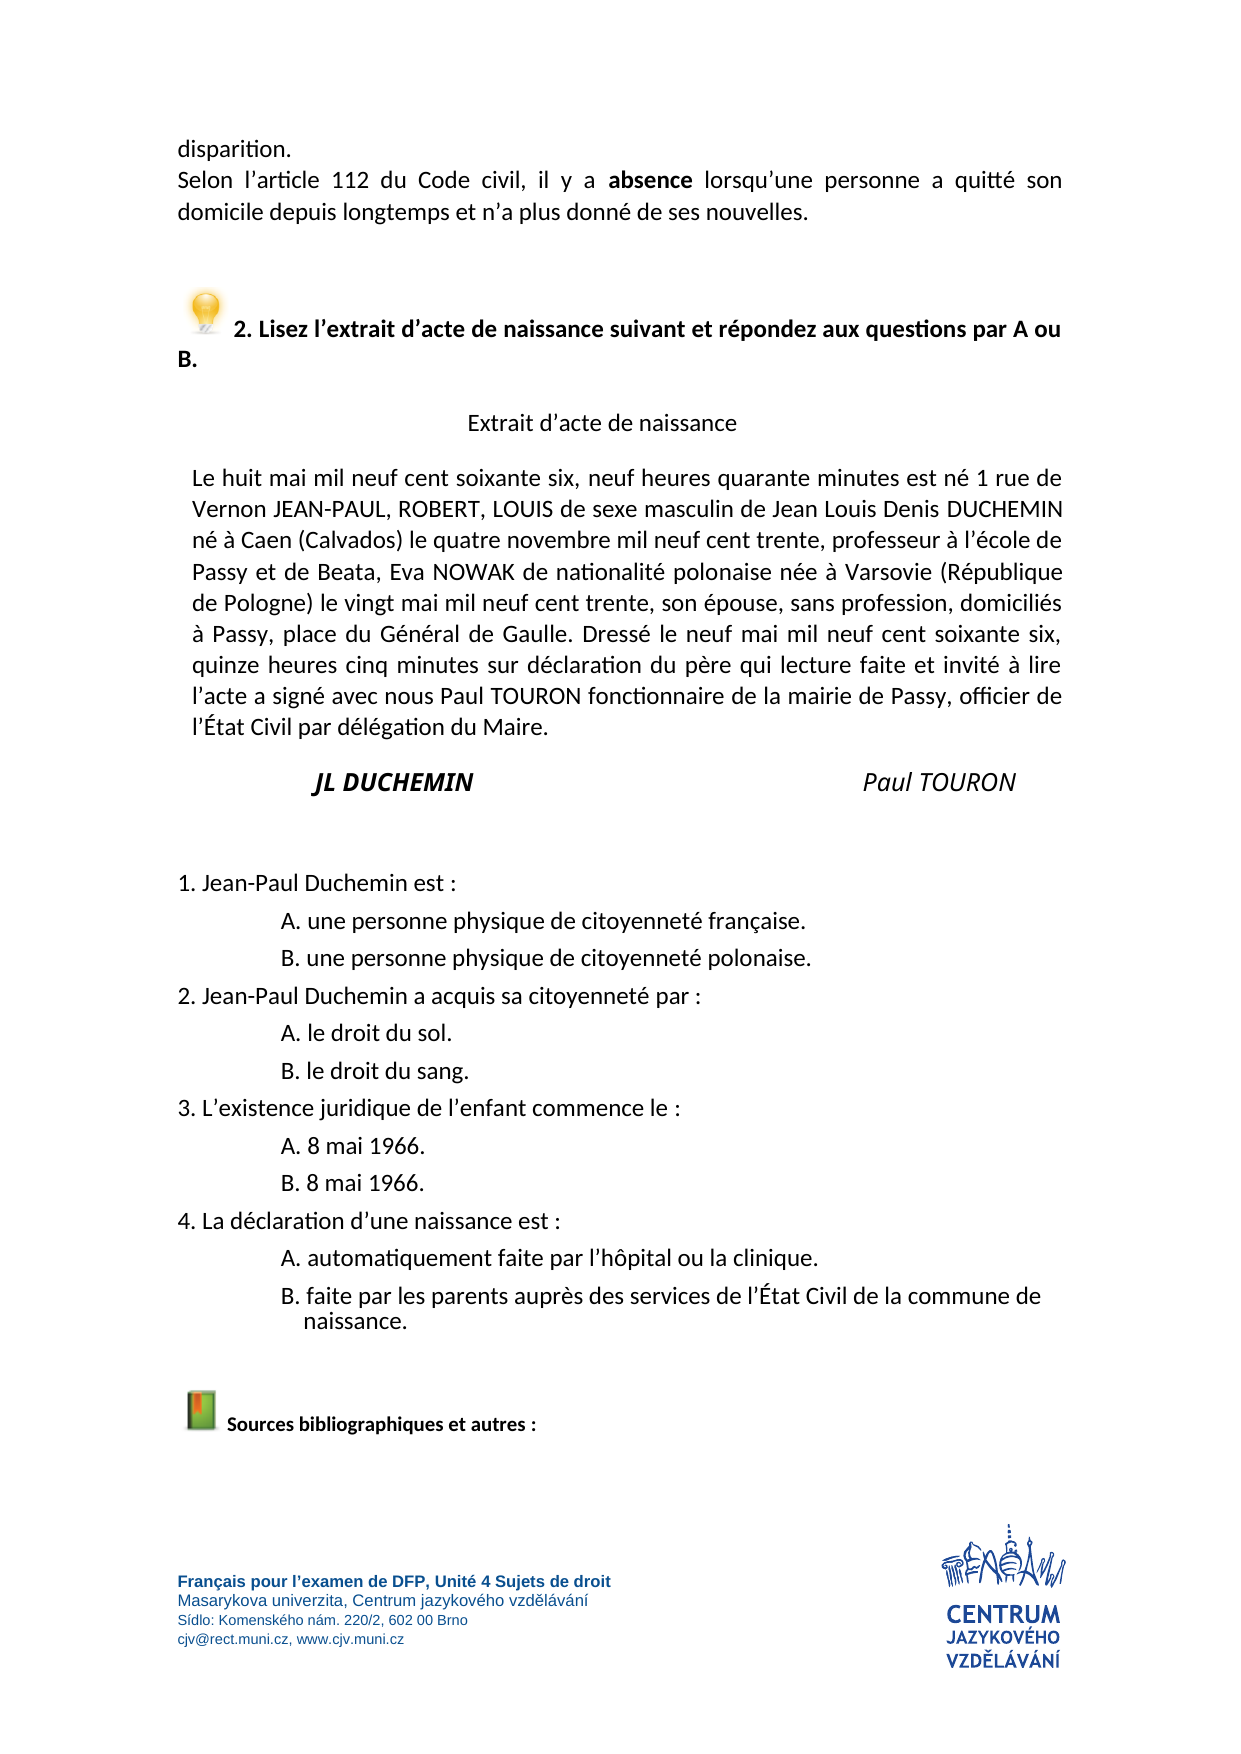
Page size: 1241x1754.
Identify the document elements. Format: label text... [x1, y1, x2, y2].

text A. automatiquement faite par l’hôpital ou la clinique. [177, 1247, 1063, 1272]
text Sources bibliographiques et autres : [177, 1382, 1063, 1437]
text 2. Lisez l’extrait d’acte de naissance suivant et répondez aux questions par A ou B. [177, 312, 1063, 374]
text A. une personne physique de citoyenneté française. [177, 909, 1063, 934]
text B. 8 mai 1966. [177, 1172, 1063, 1197]
text A. le droit du sol. [177, 1022, 1063, 1047]
text B. faite par les parents auprès des services de l’État Civil de la commune de naissance. [177, 1284, 1063, 1334]
text JL DUCHEMIN Paul TOURON [862, 772, 1063, 797]
text 1. Jean-Paul Duchemin est : [177, 872, 1063, 897]
text 2. Jean-Paul Duchemin a acquis sa citoyenneté par : [177, 984, 1063, 1009]
text B. une personne physique de citoyenneté polonaise. [177, 947, 1063, 972]
picture [177, 1381, 227, 1432]
text 4. La déclaration d’une naissance est : [177, 1209, 1063, 1234]
text Selon l’article 112 du Code civil, il y a absence lorsqu’une personne a quitté son domicile depuis longtemps et n’a plus donné de ses nouvelles. [177, 164, 1063, 226]
text 3. L’existence juridique de l’enfant commence le : [177, 1097, 1063, 1122]
text B. le droit du sang. [177, 1059, 1063, 1084]
text Le huit mai mil neuf cent soixante six, neuf heures quarante minutes est né 1 rue de Vernon JEAN-PAUL, ROBERT, LOUIS de sexe masculin de Jean Louis Denis DUCHEMIN né à Caen (Calvados) le quatre novembre mil neuf cent trente, professeur à l’école de Passy et de Beata, Eva NOWAK de nationalité polonaise née à Varsovie (République de Pologne) le vingt mai mil neuf cent trente, son épouse, sans profession, domiciliés à Passy, place du Général de Gaulle. Dressé le neuf mai mil neuf cent soixante six, quinze heures cinq minutes sur déclaration du père qui lecture faite et invité à lire l’acte a signé avec nous Paul TOURON fonctionnaire de la mairie de Passy, officier de l’État Civil par délégation du Maire. [192, 462, 1063, 742]
text A. 8 mai 1966. [177, 1134, 1063, 1159]
text Extrait d’acte de naissance [142, 411, 1063, 436]
picture [177, 287, 234, 337]
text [177, 133, 1063, 164]
